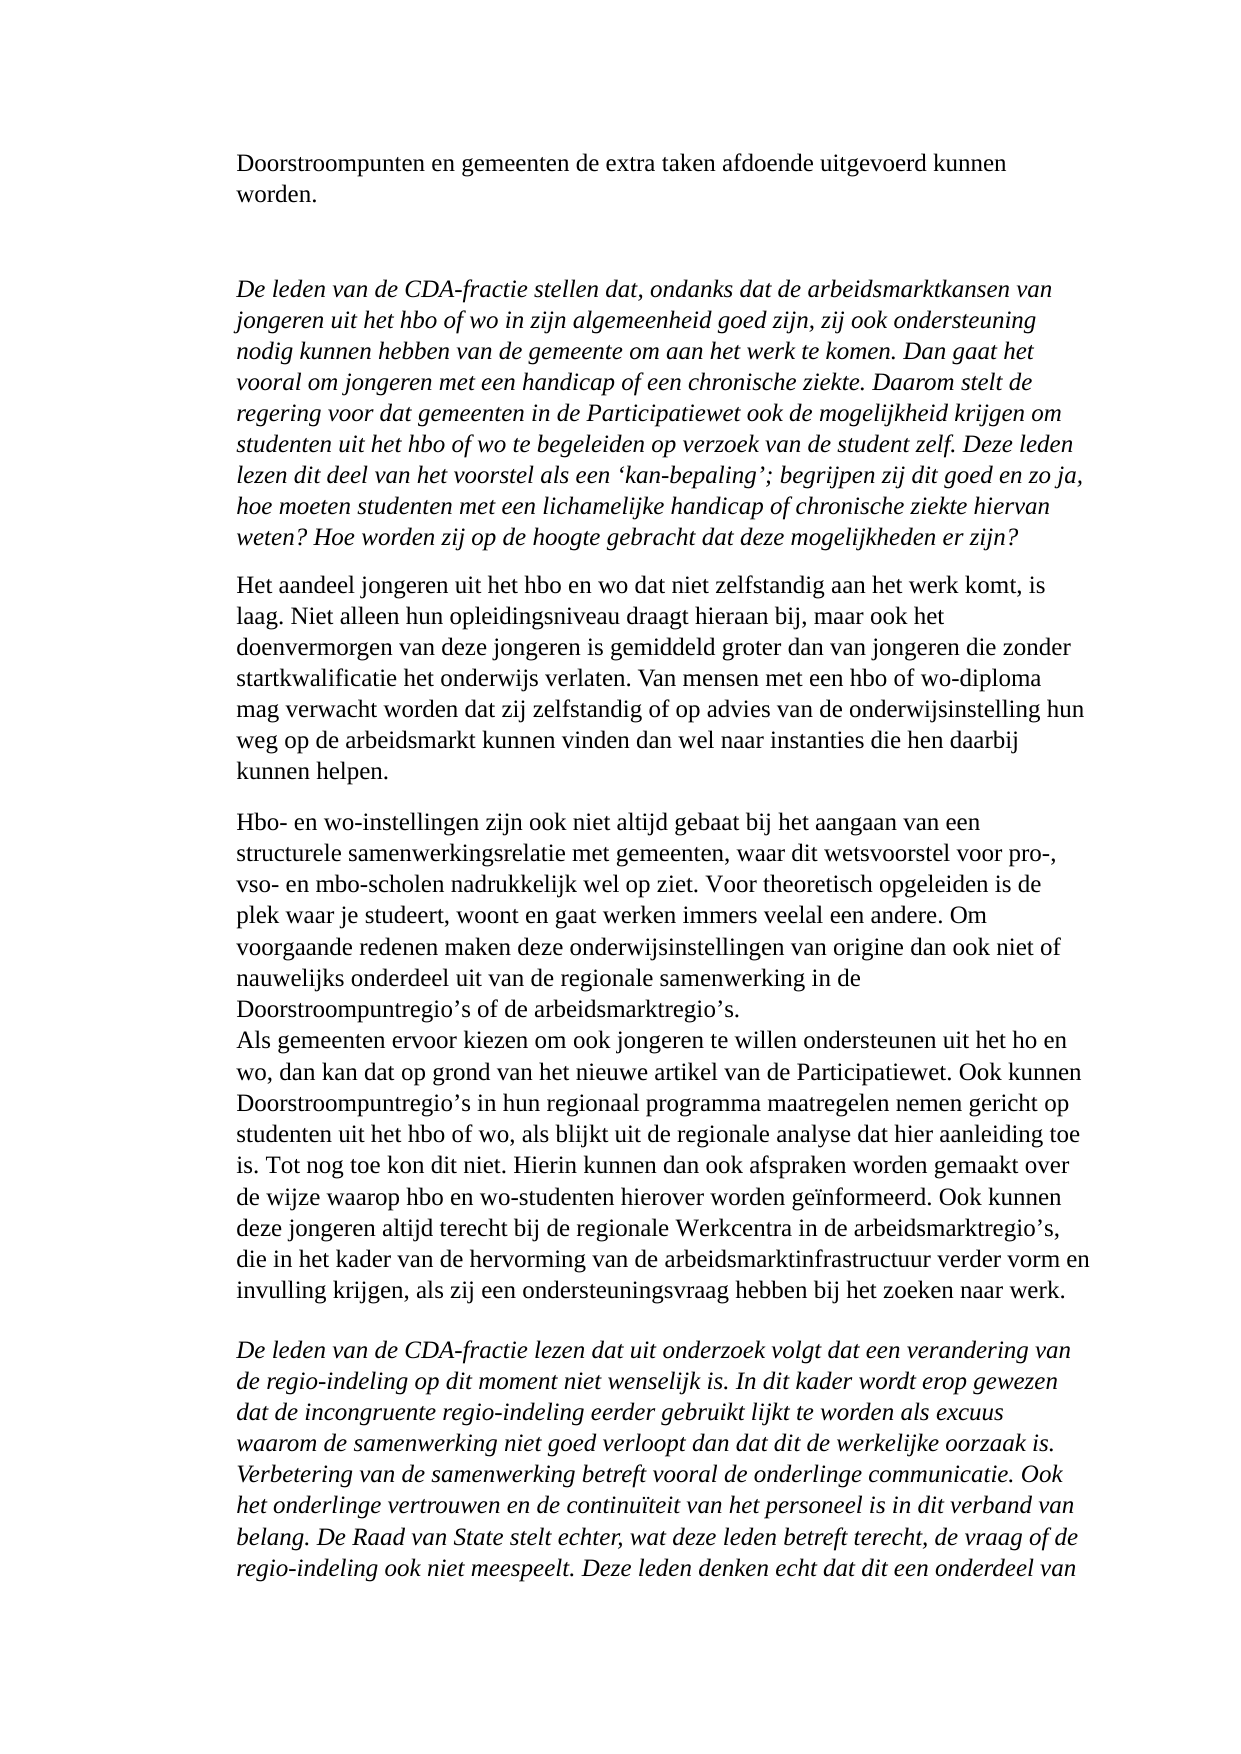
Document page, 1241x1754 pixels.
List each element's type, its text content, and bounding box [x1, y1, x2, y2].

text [236, 1335, 1090, 1581]
text Hbo- en wo-instellingen zijn ook niet altijd gebaat bij het aangaan van een structurele samenwerkingsrelatie met gemeenten, waar dit wetsvoorstel voor pro-, vso- en mbo-scholen nadrukkelijk wel op ziet. Voor theoretisch opgeleiden is de plek waar je studeert, woont en gaat werken immers veelal een andere. Om voorgaande redenen maken deze onderwijsinstellingen van origine dan ook niet of nauwelijks onderdeel uit van de regionale samenwerking in de Doorstroompuntregio’s of de arbeidsmarktregio’s. [236, 804, 1090, 1023]
text De leden van de CDA-fractie stellen dat, ondanks dat de arbeidsmarktkansen van jongeren uit het hbo of wo in zijn algemeenheid goed zijn, zij ook ondersteuning nodig kunnen hebben van de gemeente om aan het werk te komen. Dan gaat het vooral om jongeren met een handicap of een chronische ziekte. Daarom stelt de regering voor dat gemeenten in de Participatiewet ook de mogelijkheid krijgen om studenten uit het hbo of wo te begeleiden op verzoek van de student zelf. Deze leden lezen dit deel van het voorstel als een ‘kan-bepaling’; begrijpen zij dit goed en zo ja, hoe moeten studenten met een lichamelijke handicap of chronische ziekte hiervan weten? Hoe worden zij op de hoogte gebracht dat deze mogelijkheden er zijn? [236, 274, 1090, 551]
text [236, 148, 1090, 207]
text Het aandeel jongeren uit het hbo en wo dat niet zelfstandig aan het werk komt, is laag. Niet alleen hun opleidingsniveau draagt hieraan bij, maar ook het doenvermorgen van deze jongeren is gemiddeld groter dan van jongeren die zonder startkwalificatie het onderwijs verlaten. Van mensen met een hbo of wo-diploma mag verwacht worden dat zij zelfstandig of op advies van de onderwijsinstelling hun weg op de arbeidsmarkt kunnen vinden dan wel naar instanties die hen daarbij kunnen helpen. [236, 570, 1090, 785]
text Als gemeenten ervoor kiezen om ook jongeren te willen ondersteunen uit het ho en wo, dan kan dat op grond van het nieuwe artikel van de Participatiewet. Ook kunnen Doorstroompuntregio’s in hun regionaal programma maatregelen nemen gericht op studenten uit het hbo of wo, als blijkt uit de regionale analyse dat hier aanleiding toe is. Tot nog toe kon dit niet. Hierin kunnen dan ook afspraken worden gemaakt over de wijze waarop hbo en wo-studenten hierover worden geïnformeerd. Ook kunnen deze jongeren altijd terecht bij de regionale Werkcentra in de arbeidsmarktregio’s, die in het kader van de hervorming van de arbeidsmarktinfrastructuur verder vorm en invulling krijgen, als zij een ondersteuningsvraag hebben bij het zoeken naar werk. [236, 1023, 1090, 1304]
